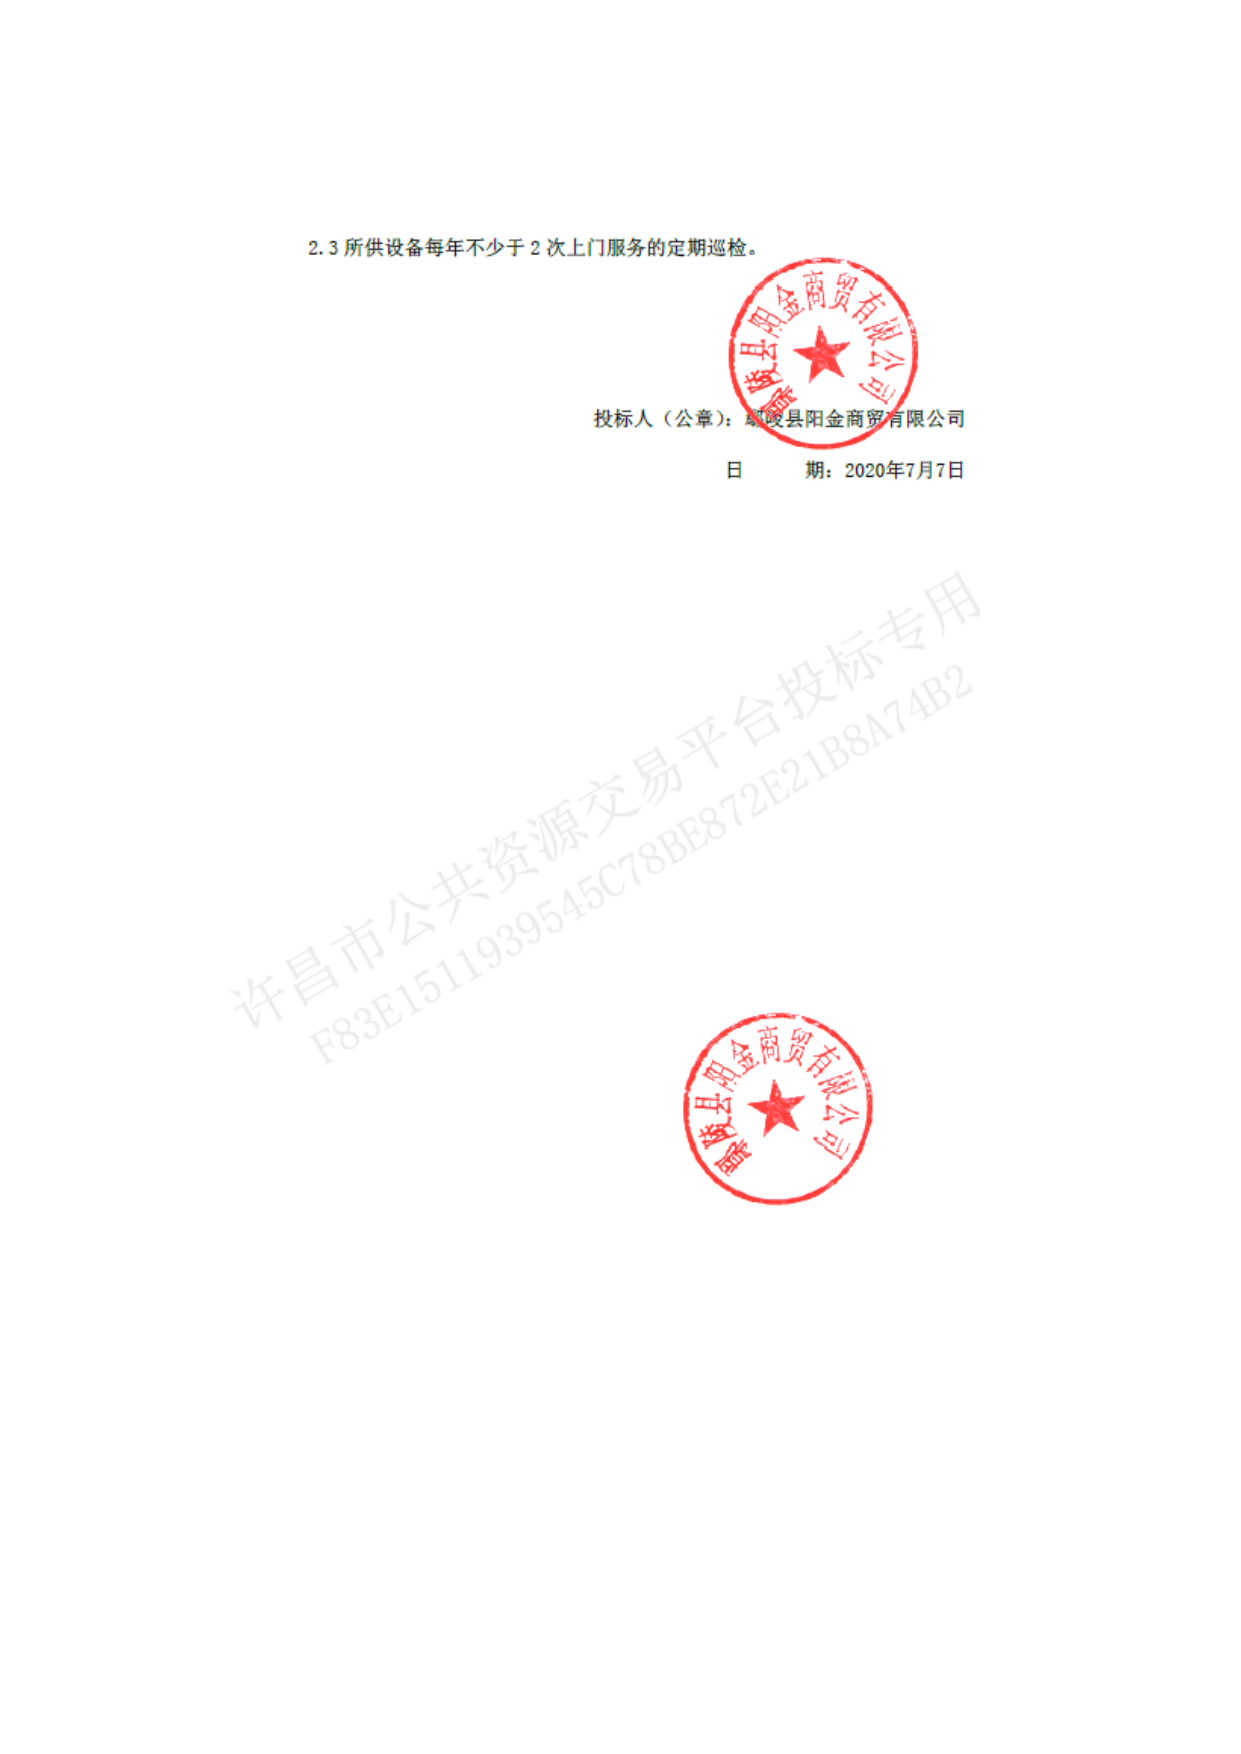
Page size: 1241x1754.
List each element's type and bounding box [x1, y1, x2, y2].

picture [187, 162, 1053, 1434]
